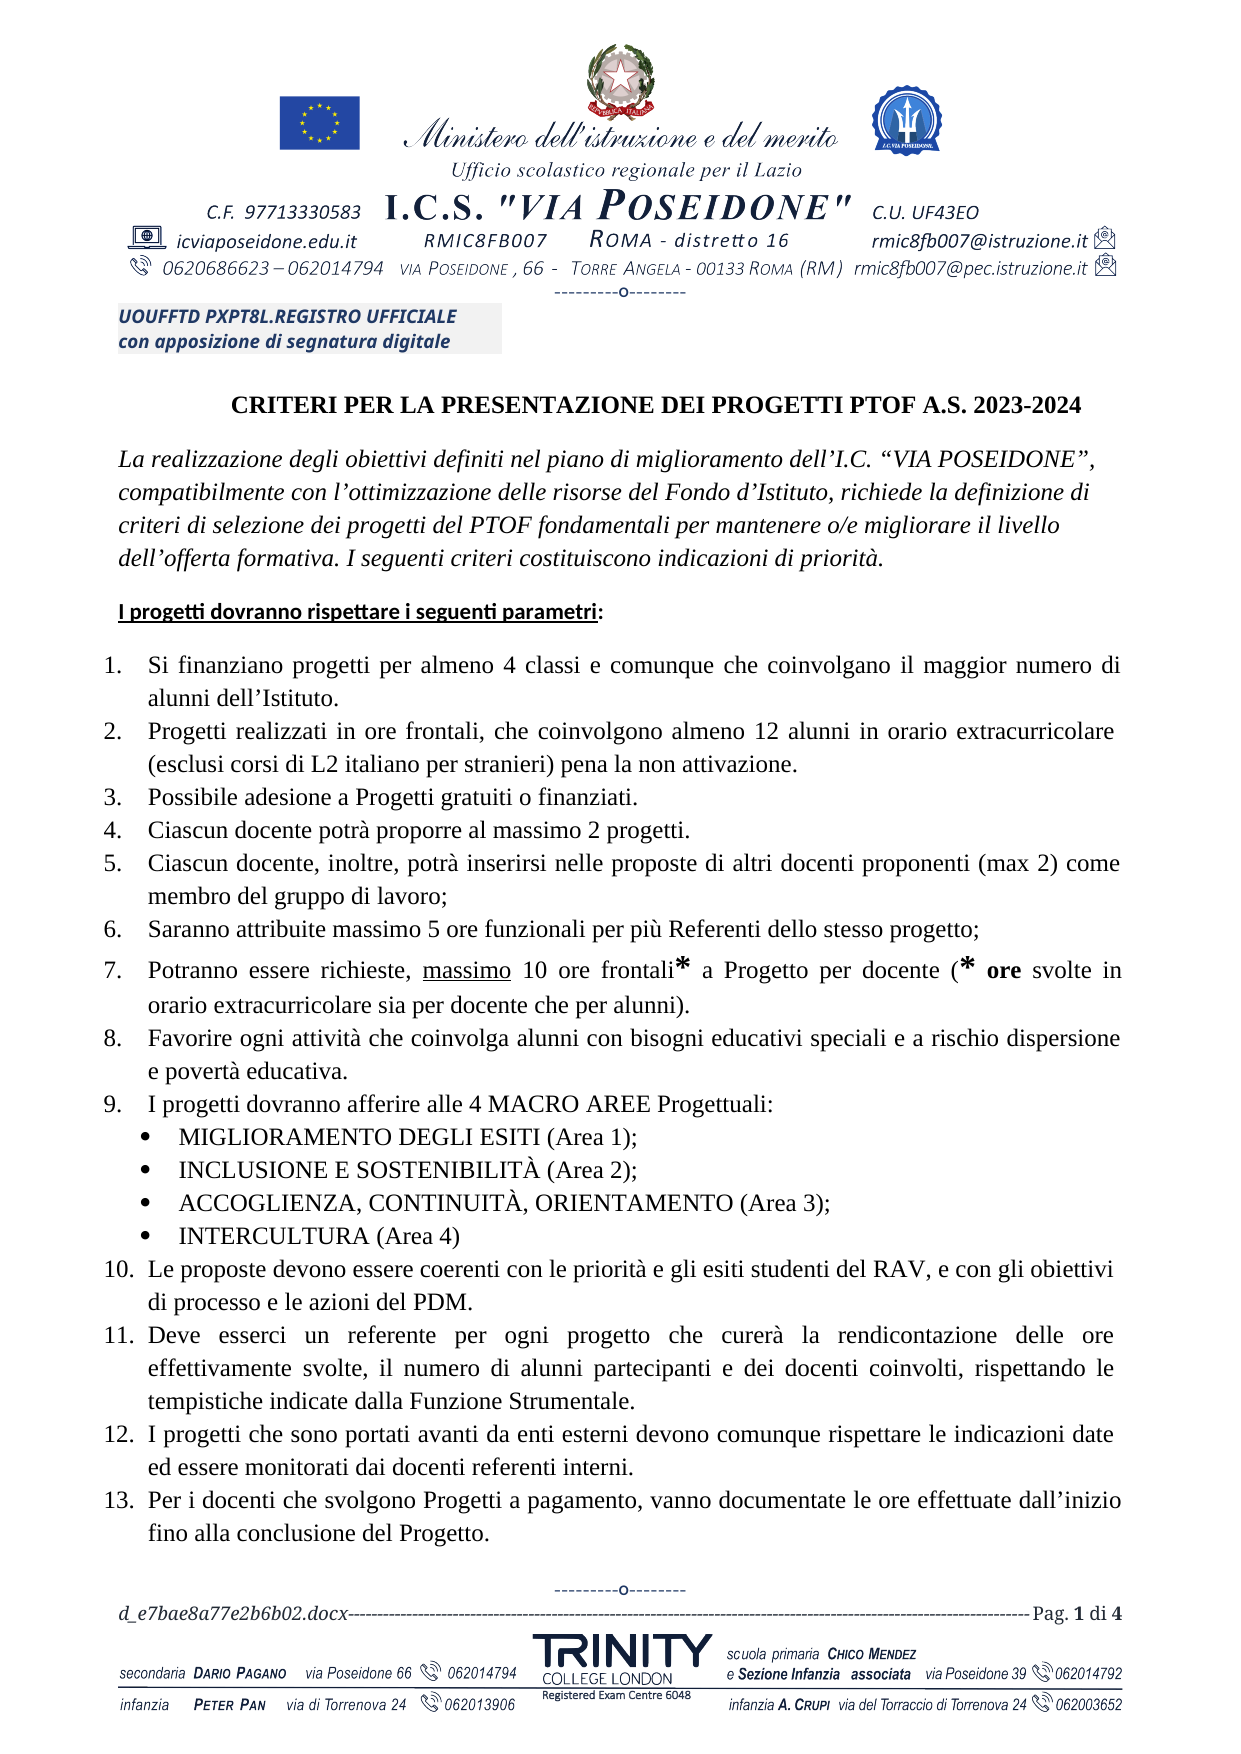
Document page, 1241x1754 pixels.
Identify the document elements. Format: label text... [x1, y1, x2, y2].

text La realizzazione degli obiettivi definiti nel piano di miglioramento dell’I.C. “VIA POSEIDONE”, compatibilmente con l’ottimizzazione delle risorse del Fondo d’Istituto, richiede la definizione di criteri di selezione dei progetti del PTOF fondamentali per mantenere o/e migliorare il livello dell’offerta formativa. I seguenti criteri costituiscono indicazioni di priorità. [118, 444, 1122, 572]
list Le proposte devono essere coerenti con le priorità e gli esiti studenti del RAV, e con gli obiettivi di processo e le azioni del PDM. [103, 1254, 1115, 1316]
picture [118, 1634, 1125, 1712]
text I progetti dovranno rispettare i seguenti parametri: [118, 597, 1122, 625]
picture [118, 44, 1123, 281]
list Progetti realizzati in ore frontali, che coinvolgono almeno 12 alunni in orario extracurricolare (esclusi corsi di L2 italiano per stranieri) pena la non attivazione. [103, 716, 1115, 778]
list Ciascun docente potrà proporre al massimo 2 progetti. [103, 815, 1122, 844]
list Possibile adesione a Progetti gratuiti o finanziati. [103, 782, 1122, 811]
list Deve esserci un referente per ogni progetto che curerà la rendicontazione delle ore effettivamente svolte, il numero di alunni partecipanti e dei docenti coinvolti, rispettando le tempistiche indicate dalla Funzione Strumentale. [103, 1320, 1115, 1415]
list INCLUSIONE E SOSTENIBILITÀ (Area 2); [141, 1155, 1115, 1184]
list ACCOGLIENZA, CONTINUITÀ, ORIENTAMENTO (Area 3); [141, 1188, 1115, 1217]
list Saranno attribuite massimo 5 ore funzionali per più Referenti dello stesso progetto; [103, 914, 1122, 943]
list Favorire ogni attività che coinvolga alunni con bisogni educativi speciali e a rischio dispersione e povertà educativa. [103, 1023, 1122, 1084]
list INTERCULTURA (Area 4) [141, 1221, 1115, 1250]
list I progetti che sono portati avanti da enti esterni devono comunque rispettare le indicazioni date ed essere monitorati dai docenti referenti interni. [103, 1419, 1115, 1481]
text con apposizione di segnatura digitale [118, 329, 502, 354]
text UOUFFTD PXPT8L.REGISTRO UFFICIALE [118, 303, 502, 329]
list MIGLIORAMENTO DEGLI ESITI (Area 1); [141, 1122, 1115, 1151]
text CRITERI PER LA PRESENTAZIONE DEI PROGETTI PTOF A.S. 2023-2024 [231, 390, 1122, 419]
list I progetti dovranno afferire alle 4 MACRO AREE Progettuali: [103, 1089, 1115, 1118]
list Per i docenti che svolgono Progetti a pagamento, vanno documentate le ore effettuate dall’inizio fino alla conclusione del Progetto. [103, 1485, 1122, 1547]
list Si finanziano progetti per almeno 4 classi e comunque che coinvolgano il maggior numero di alunni dell’Istituto. [103, 650, 1122, 712]
list Ciascun docente, inoltre, potrà inserirsi nelle proposte di altri docenti proponenti (max 2) come membro del gruppo di lavoro; [103, 848, 1122, 910]
list Potranno essere richieste, massimo 10 ore frontali* a Progetto per docente (* ore svolte in orario extracurricolare sia per docente che per alunni). [103, 947, 1122, 1018]
